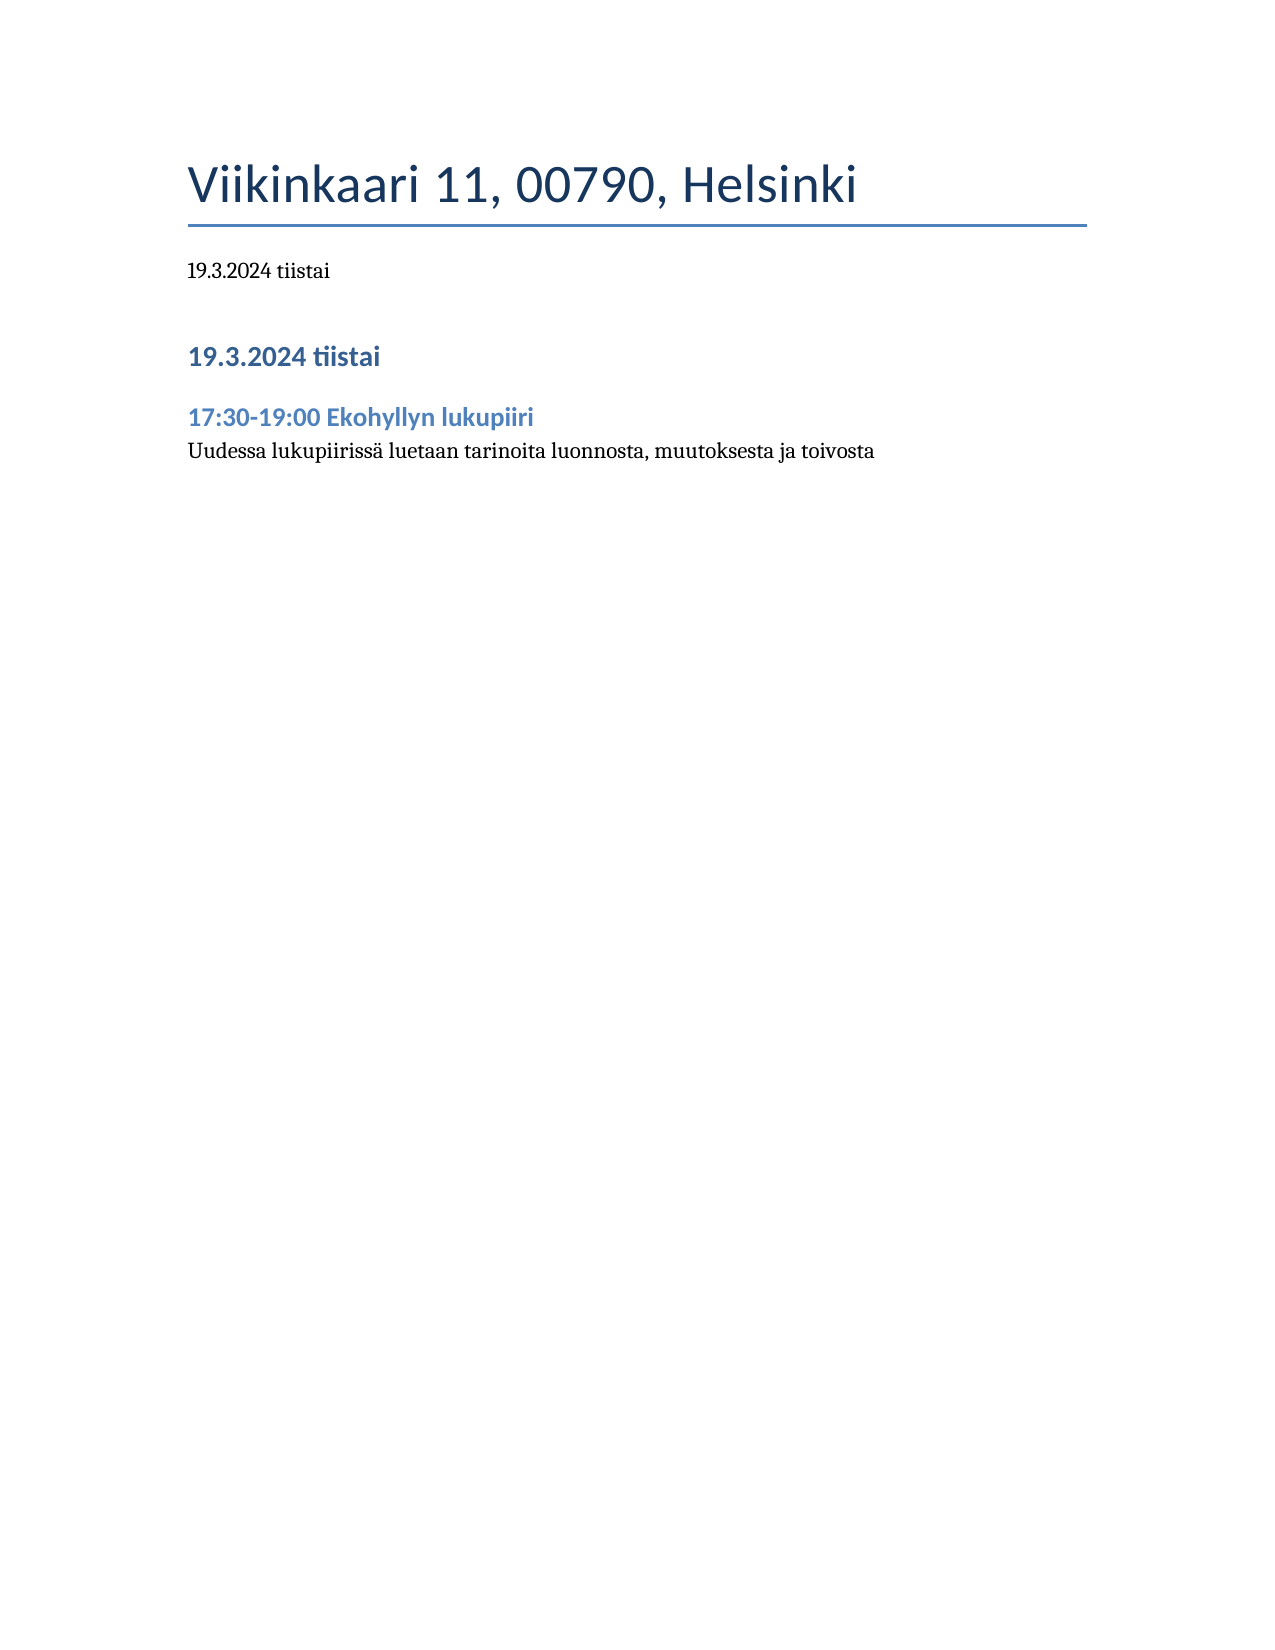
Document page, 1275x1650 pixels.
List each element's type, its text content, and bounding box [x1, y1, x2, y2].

text Uudessa lukupiirissä luetaan tarinoita luonnosta, muutoksesta ja toivosta [187, 438, 1087, 464]
subtitle 17:30-19:00 Ekohyllyn lukupiiri [187, 400, 1087, 433]
subtitle 19.3.2024 tiistai [187, 338, 1087, 374]
title Viikinkaari 11, 00790, Helsinki [187, 150, 1087, 227]
text 19.3.2024 tiistai [187, 258, 1087, 284]
